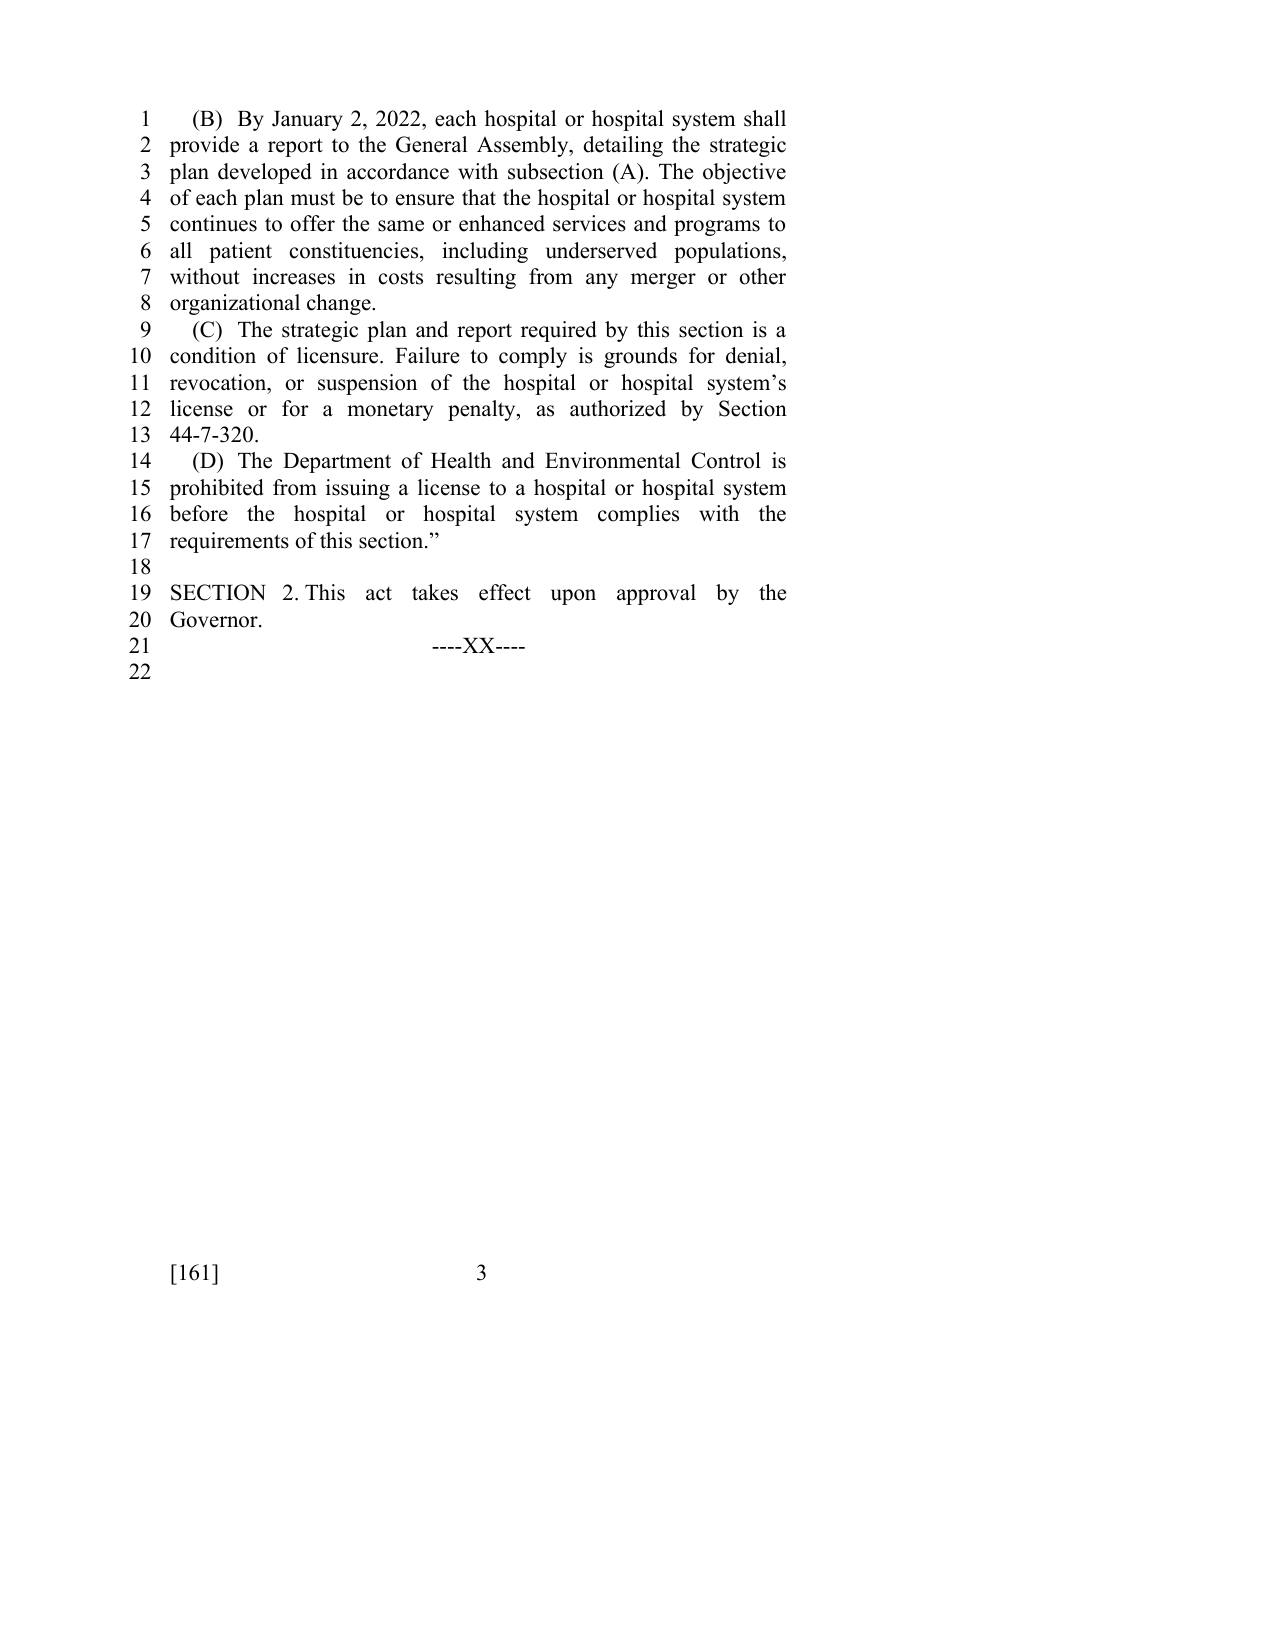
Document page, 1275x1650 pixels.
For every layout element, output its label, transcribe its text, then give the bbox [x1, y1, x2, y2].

text (C) The strategic plan and report required by this section is a condition of licensure. Failure to comply is grounds for denial, revocation, or suspension of the hospital or hospital system’s license or for a monetary penalty, as authorized by Section 44-7-320. [169, 316, 787, 448]
text (B) By January 2, 2022, each hospital or hospital system shall provide a report to the General Assembly, detailing the strategic plan developed in accordance with subsection (A). The objective of each plan must be to ensure that the hospital or hospital system continues to offer the same or enhanced services and programs to all patient constituencies, including underserved populations, without increases in costs resulting from any merger or other organizational change. [169, 105, 787, 316]
text (D) The Department of Health and Environmental Control is prohibited from issuing a license to a hospital or hospital system before the hospital or hospital system complies with the requirements of this section.” [169, 448, 787, 553]
text SECTION 2. This act takes effect upon approval by the Governor. [169, 579, 787, 632]
text ----XX---- [169, 632, 787, 658]
